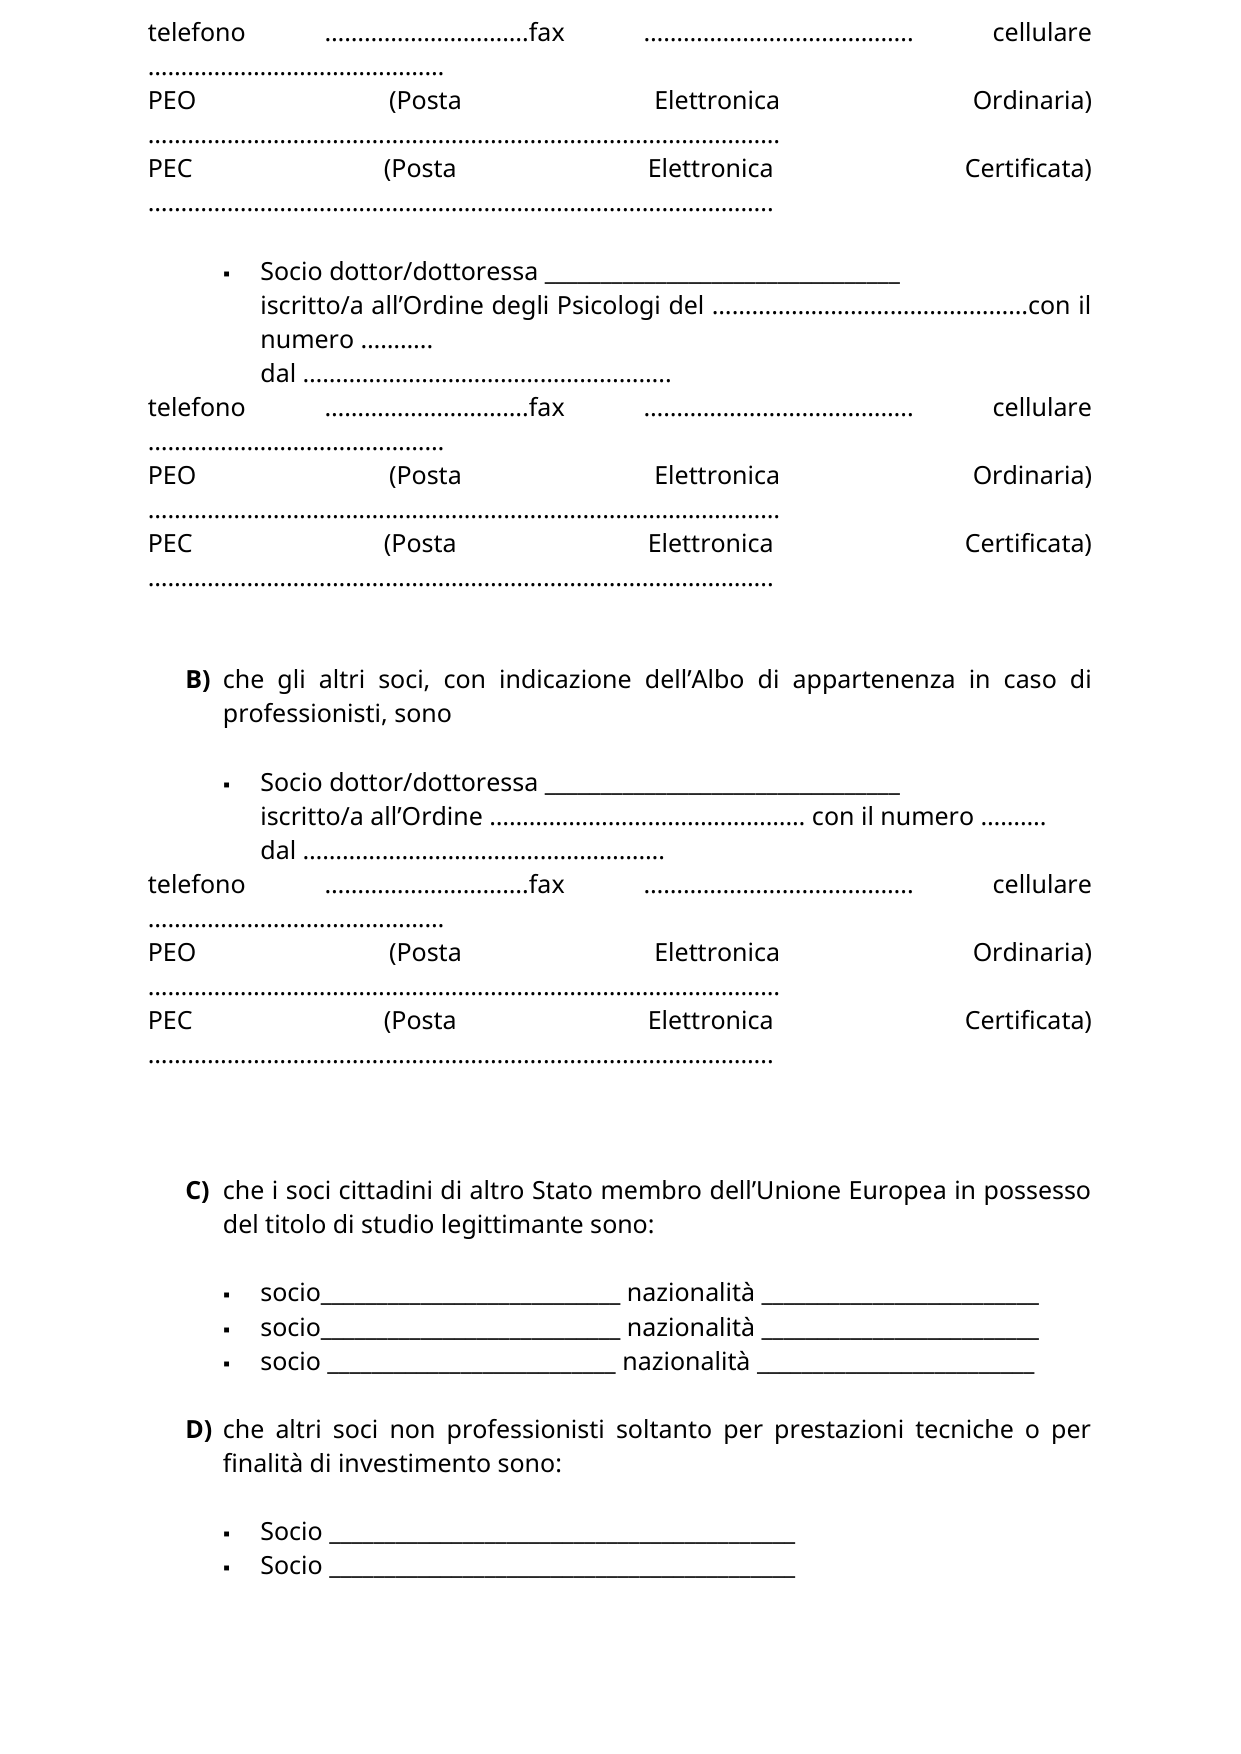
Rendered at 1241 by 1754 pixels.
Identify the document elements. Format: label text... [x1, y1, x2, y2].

text PEC (Posta Elettronica Certificata) ………………………………………………………………………………….. [148, 151, 1092, 219]
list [223, 253, 1092, 287]
list dal ………………………………………………. [260, 832, 1092, 866]
list iscritto/a all’Ordine ………………………………………… con il numero ………. [260, 798, 1092, 832]
text PEO (Posta Elettronica Ordinaria) …………………………………………………………………………………… [148, 934, 1092, 1003]
text PEO (Posta Elettronica Ordinaria) …………………………………………………………………………………… [148, 458, 1092, 526]
text PEC (Posta Elettronica Certificata) ………………………………………………………………………………….. [148, 1003, 1092, 1071]
text telefono ………………………….fax ………………………………….. cellulare ……………………………………… [148, 866, 1092, 934]
list Socio __________________________________________ [223, 1513, 1092, 1548]
list che altri soci non professionisti soltanto per prestazioni tecniche o per finalità di investimento sono: [185, 1411, 1092, 1479]
text telefono ………………………….fax ………………………………….. cellulare ……………………………………… [148, 389, 1092, 458]
list iscritto/a all’Ordine degli Psicologi del …………………………………………con il numero ……….. [260, 287, 1092, 355]
text telefono ………………………….fax ………………………………….. cellulare ……………………………………… [148, 15, 1092, 83]
list che gli altri soci, con indicazione dell’Albo di appartenenza in caso di professionisti, sono [185, 662, 1092, 730]
list socio __________________________ nazionalità _________________________ [223, 1343, 1092, 1377]
text PEC (Posta Elettronica Certificata) ………………………………………………………………………………….. [148, 526, 1092, 594]
list Socio __________________________________________ [223, 1548, 1092, 1582]
list socio___________________________ nazionalità _________________________ [223, 1275, 1092, 1309]
list dal ……………………………………………….. [260, 355, 1092, 389]
text PEO (Posta Elettronica Ordinaria) …………………………………………………………………………………… [148, 83, 1092, 151]
list Socio dottor/dottoressa ________________________________ [223, 764, 1092, 798]
list socio___________________________ nazionalità _________________________ [223, 1309, 1092, 1343]
list che i soci cittadini di altro Stato membro dell’Unione Europea in possesso del titolo di studio legittimante sono: [185, 1173, 1092, 1241]
